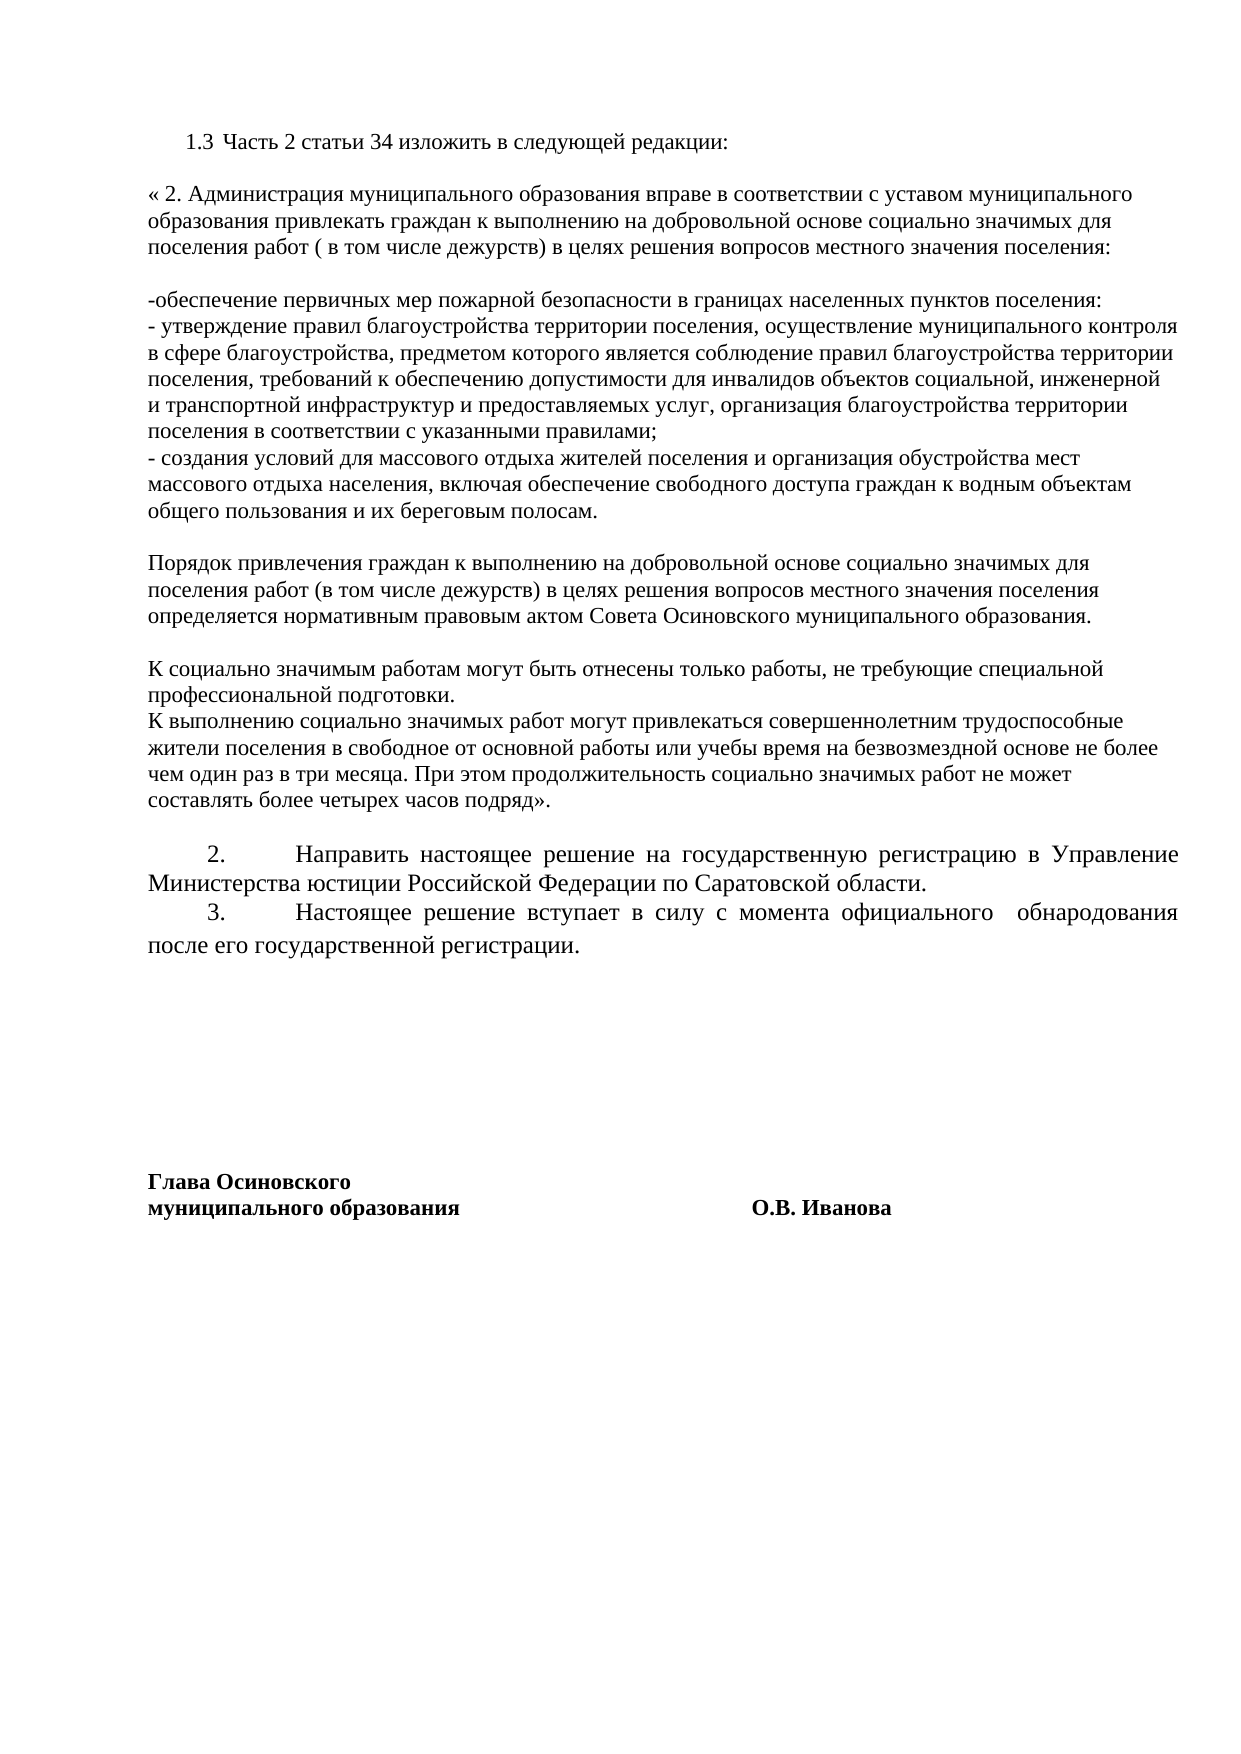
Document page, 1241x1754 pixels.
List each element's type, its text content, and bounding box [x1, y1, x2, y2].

text Глава Осиновского муниципального образования О.В. Иванова [148, 1168, 1179, 1221]
list Направить настоящее решение на государственную регистрацию в Управление Министерства юстиции Российской Федерации по Саратовской области. [148, 839, 1179, 897]
list Часть 2 статьи 34 изложить в следующей редакции: [185, 128, 1179, 154]
text К социально значимым работам могут быть отнесены только работы, не требующие специальной профессиональной подготовки. [148, 655, 1179, 707]
text К выполнению социально значимых работ могут привлекаться совершеннолетним трудоспособные жители поселения в свободное от основной работы или учебы время на безвозмездной основе не более чем один раз в три месяца. При этом продолжительность социально значимых работ не может составлять более четырех часов подряд». [148, 707, 1179, 813]
text « 2. Администрация муниципального образования вправе в соответствии с уставом муниципального образования привлекать граждан к выполнению на добровольной основе социально значимых для поселения работ ( в том числе дежурств) в целях решения вопросов местного значения поселения: [148, 180, 1179, 259]
text - создания условий для массового отдыха жителей поселения и организация обустройства мест массового отдыха населения, включая обеспечение свободного доступа граждан к водным объектам общего пользования и их береговым полосам. [148, 444, 1179, 523]
text -обеспечение первичных мер пожарной безопасности в границах населенных пунктов поселения: [148, 286, 1179, 312]
text - утверждение правил благоустройства территории поселения, осуществление муниципального контроля в сфере благоустройства, предметом которого является соблюдение правил благоустройства территории поселения, требований к обеспечению допустимости для инвалидов объектов социальной, инженерной и транспортной инфраструктур и предоставляемых услуг, организация благоустройства территории поселения в соответствии с указанными правилами; [148, 312, 1179, 444]
list Настоящее решение вступает в силу с момента официального обнародования после его государственной регистрации. [148, 897, 1179, 958]
text Порядок привлечения граждан к выполнению на добровольной основе социально значимых для поселения работ (в том числе дежурств) в целях решения вопросов местного значения поселения определяется нормативным правовым актом Совета Осиновского муниципального образования. [148, 549, 1179, 628]
